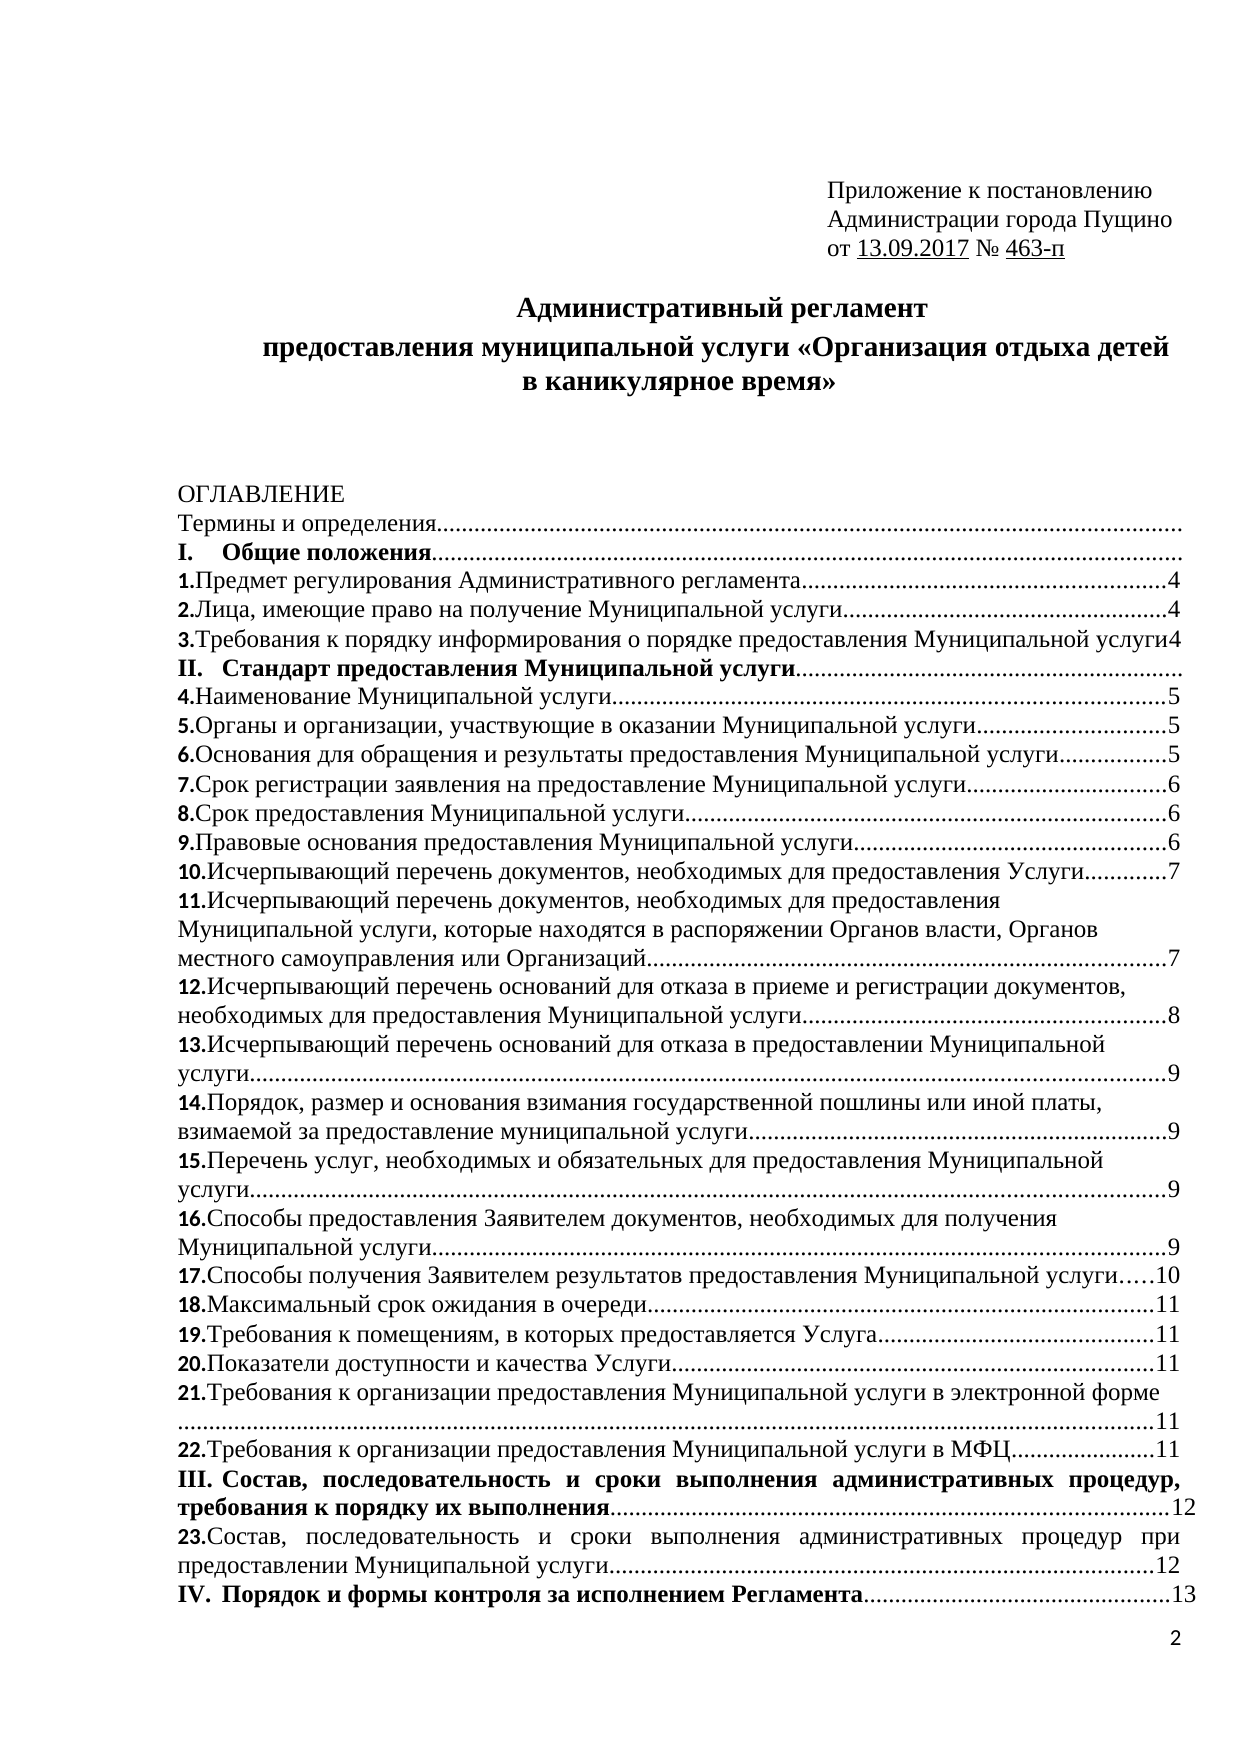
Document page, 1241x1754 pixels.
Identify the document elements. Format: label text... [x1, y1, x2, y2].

text от 13.09.2017 № 463-п [177, 233, 1181, 262]
text Администрации города Пущино [177, 204, 1181, 233]
text предоставления муниципальной услуги «Организация отдыха детей в каникулярное время» [177, 329, 1181, 396]
text Приложение к постановлению [177, 176, 1181, 204]
text Административный регламент [207, 291, 1181, 324]
